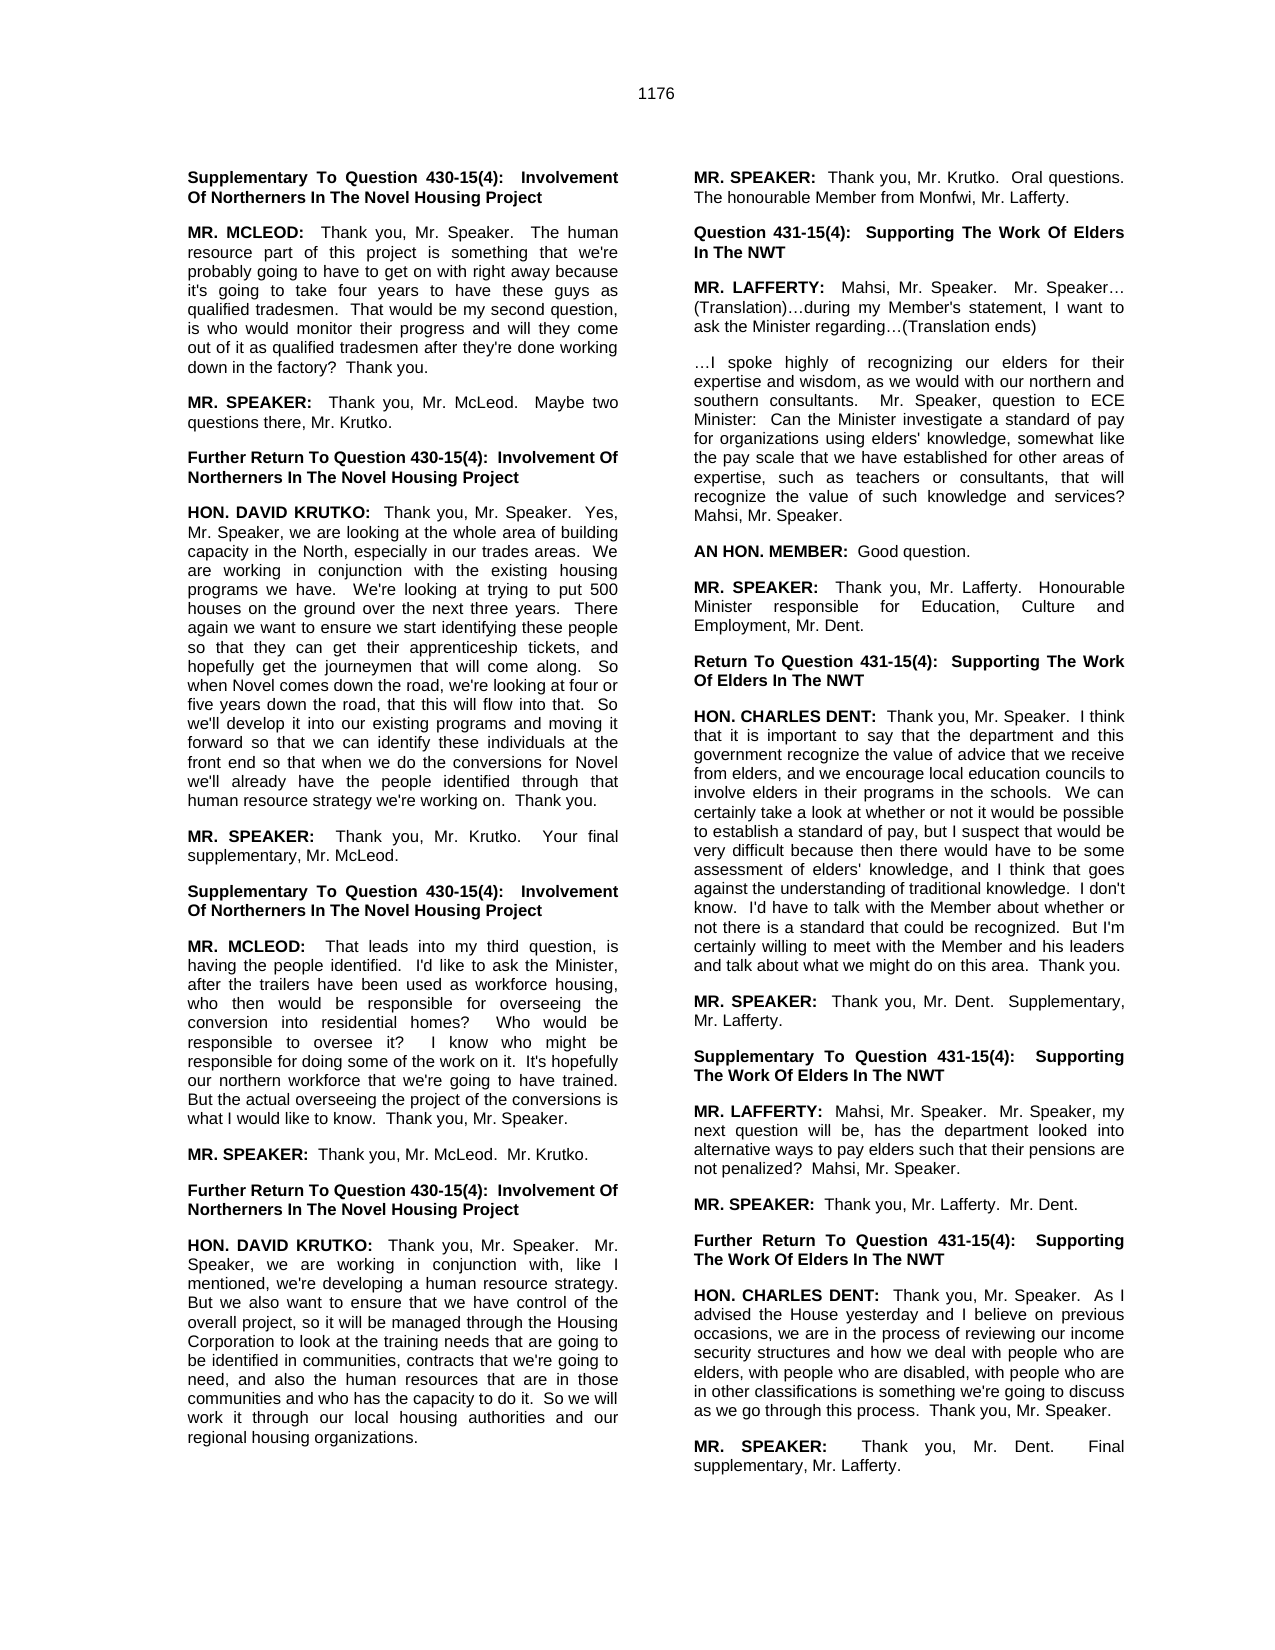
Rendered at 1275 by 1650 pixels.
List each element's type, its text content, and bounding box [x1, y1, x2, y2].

text MR. SPEAKER: Thank you, Mr. McLeod. Maybe two questions there, Mr. Krutko. [187, 393, 619, 432]
subtitle Further Return To Question 430-15(4): Involvement Of Northerners In The Novel Housing Project [187, 448, 619, 487]
subtitle Question 431-15(4): Supporting The Work Of Elders In The NWT [694, 223, 1125, 262]
text MR. LAFFERTY: Mahsi, Mr. Speaker. Mr. Speaker…(Translation)…during my Member's statement, I want to ask the Minister regarding…(Translation ends) [694, 278, 1125, 336]
text MR. SPEAKER: Thank you, Mr. Dent. Supplementary, Mr. Lafferty. [694, 992, 1125, 1030]
subtitle Supplementary To Question 430-15(4): Involvement Of Northerners In The Novel Housing Project [187, 882, 619, 920]
text HON. CHARLES DENT: Thank you, Mr. Speaker. As I advised the House yesterday and I believe on previous occasions, we are in the process of reviewing our income security structures and how we deal with people who are elders, with people who are disabled, with people who are in other classifications is something we're going to discuss as we go through this process. Thank you, Mr. Speaker. [694, 1286, 1125, 1420]
text HON. DAVID KRUTKO: Thank you, Mr. Speaker. Mr. Speaker, we are working in conjunction with, like I mentioned, we're developing a human resource strategy. But we also want to ensure that we have control of the overall project, so it will be managed through the Housing Corporation to look at the training needs that are going to be identified in communities, contracts that we're going to need, and also the human resources that are in those communities and who has the capacity to do it. So we will work it through our local housing authorities and our regional housing organizations. [187, 1236, 619, 1447]
text MR. SPEAKER: Thank you, Mr. Lafferty. Honourable Minister responsible for Education, Culture and Employment, Mr. Dent. [694, 577, 1125, 635]
text MR. LAFFERTY: Mahsi, Mr. Speaker. Mr. Speaker, my next question will be, has the department looked into alternative ways to pay elders such that their pensions are not penalized? Mahsi, Mr. Speaker. [694, 1102, 1125, 1178]
text MR. SPEAKER: Thank you, Mr. Lafferty. Mr. Dent. [694, 1195, 1125, 1214]
subtitle Supplementary To Question 430-15(4): Involvement Of Northerners In The Novel Housing Project [187, 168, 619, 207]
subtitle Further Return To Question 430-15(4): Involvement Of Northerners In The Novel Housing Project [187, 1181, 619, 1219]
text MR. SPEAKER: Thank you, Mr. Dent. Final supplementary, Mr. Lafferty. [694, 1437, 1125, 1475]
text AN HON. MEMBER: Good question. [694, 542, 1125, 561]
text MR. MCLEOD: Thank you, Mr. Speaker. The human resource part of this project is something that we're probably going to have to get on with right away because it's going to take four years to have these guys as qualified tradesmen. That would be my second question, is who would monitor their progress and will they come out of it as qualified tradesmen after they're done working down in the factory? Thank you. [187, 223, 619, 377]
text MR. MCLEOD: That leads into my third question, is having the people identified. I'd like to ask the Minister, after the trailers have been used as workforce housing, who then would be responsible for overseeing the conversion into residential homes? Who would be responsible to oversee it? I know who might be responsible for doing some of the work on it. It's hopefully our northern workforce that we're going to have trained. But the actual overseeing the project of the conversions is what I would like to know. Thank you, Mr. Speaker. [187, 937, 619, 1128]
text …I spoke highly of recognizing our elders for their expertise and wisdom, as we would with our northern and southern consultants. Mr. Speaker, question to ECE Minister: Can the Minister investigate a standard of pay for organizations using elders' knowledge, somewhat like the pay scale that we have established for other areas of expertise, such as teachers or consultants, that will recognize the value of such knowledge and services? Mahsi, Mr. Speaker. [694, 352, 1125, 525]
text MR. SPEAKER: Thank you, Mr. Krutko. Oral questions. The honourable Member from Monfwi, Mr. Lafferty. [694, 168, 1125, 207]
subtitle Supplementary To Question 431-15(4): Supporting The Work Of Elders In The NWT [694, 1047, 1125, 1085]
subtitle Return To Question 431-15(4): Supporting The Work Of Elders In The NWT [694, 652, 1125, 690]
text HON. DAVID KRUTKO: Thank you, Mr. Speaker. Yes, Mr. Speaker, we are looking at the whole area of building capacity in the North, especially in our trades areas. We are working in conjunction with the existing housing programs we have. We're looking at trying to put 500 houses on the ground over the next three years. There again we want to ensure we start identifying these people so that they can get their apprenticeship tickets, and hopefully get the journeymen that will come along. So when Novel comes down the road, we're looking at four or five years down the road, that this will flow into that. So we'll develop it into our existing programs and moving it forward so that we can identify these individuals at the front end so that when we do the conversions for Novel we'll already have the people identified through that human resource strategy we're working on. Thank you. [187, 503, 619, 810]
text HON. CHARLES DENT: Thank you, Mr. Speaker. I think that it is important to say that the department and this government recognize the value of advice that we receive from elders, and we encourage local education councils to involve elders in their programs in the schools. We can certainly take a look at whether or not it would be possible to establish a standard of pay, but I suspect that would be very difficult because then there would have to be some assessment of elders' knowledge, and I think that goes against the understanding of traditional knowledge. I don't know. I'd have to talk with the Member about whether or not there is a standard that could be recognized. But I'm certainly willing to meet with the Member and his leaders and talk about what we might do on this area. Thank you. [694, 707, 1125, 975]
text MR. SPEAKER: Thank you, Mr. McLeod. Mr. Krutko. [187, 1145, 619, 1164]
subtitle Further Return To Question 431-15(4): Supporting The Work Of Elders In The NWT [694, 1231, 1125, 1269]
text MR. SPEAKER: Thank you, Mr. Krutko. Your final supplementary, Mr. McLeod. [187, 827, 619, 865]
